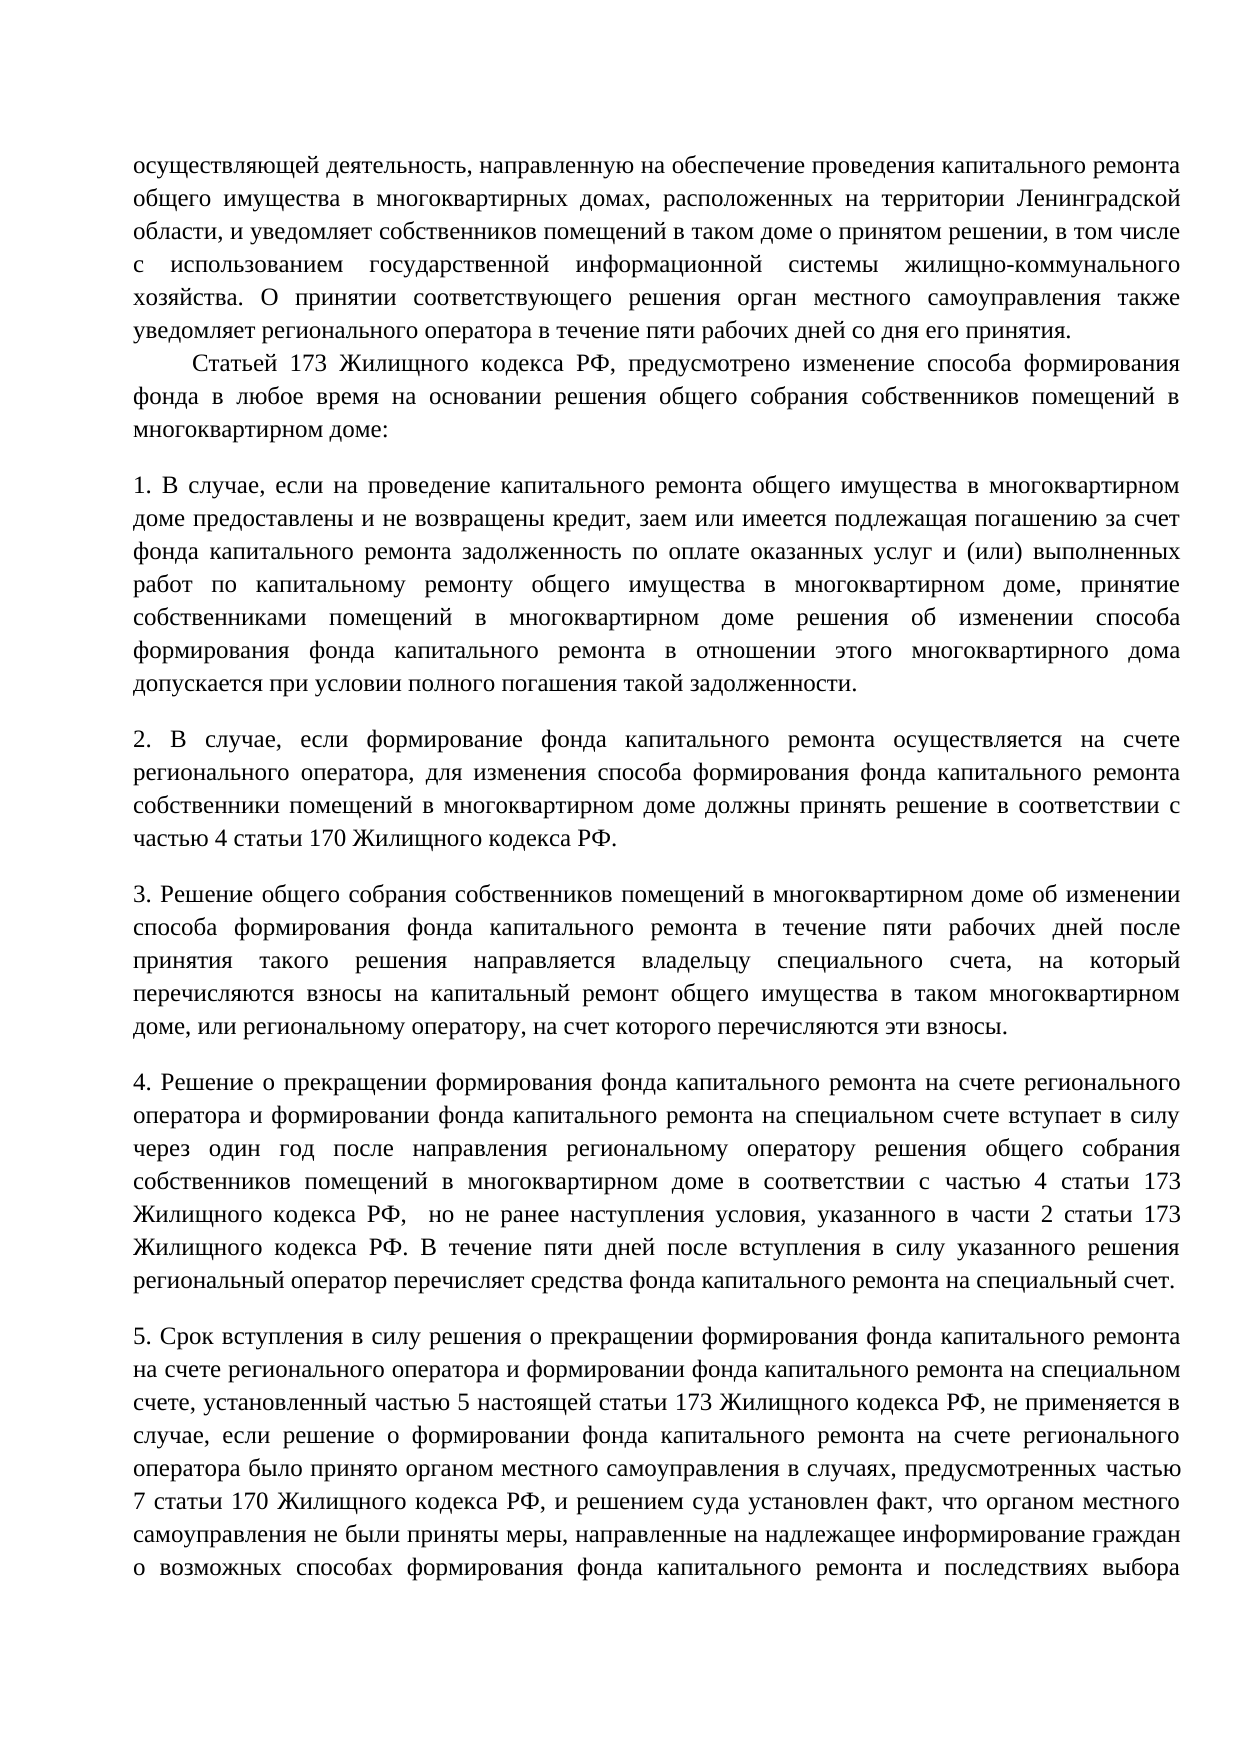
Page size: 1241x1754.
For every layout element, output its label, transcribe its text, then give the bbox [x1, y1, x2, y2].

text 3. Решение общего собрания собственников помещений в многоквартирном доме об изменении способа формирования фонда капитального ремонта в течение пяти рабочих дней после принятия такого решения направляется владельцу специального счета, на который перечисляются взносы на капитальный ремонт общего имущества в таком многоквартирном доме, или региональному оператору, на счет которого перечисляются эти взносы. [133, 879, 1181, 1040]
text 2. В случае, если формирование фонда капитального ремонта осуществляется на счете регионального оператора, для изменения способа формирования фонда капитального ремонта собственники помещений в многоквартирном доме должны принять решение в соответствии с частью 4 статьи 170 Жилищного кодекса РФ. [133, 724, 1181, 852]
text 1. В случае, если на проведение капитального ремонта общего имущества в многоквартирном доме предоставлены и не возвращены кредит, заем или имеется подлежащая погашению за счет фонда капитального ремонта задолженность по оплате оказанных услуг и (или) выполненных работ по капитальному ремонту общего имущества в многоквартирном доме, принятие собственниками помещений в многоквартирном доме решения об изменении способа формирования фонда капитального ремонта в отношении этого многоквартирного дома допускается при условии полного погашения такой задолженности. [133, 470, 1181, 697]
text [133, 150, 1181, 344]
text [133, 1321, 1181, 1581]
text Статьей 173 Жилищного кодекса РФ, предусмотрено изменение способа формирования фонда в любое время на основании решения общего собрания собственников помещений в многоквартирном доме: [133, 348, 1181, 443]
text 4. Решение о прекращении формирования фонда капитального ремонта на счете регионального оператора и формировании фонда капитального ремонта на специальном счете вступает в силу через один год после направления региональному оператору решения общего собрания собственников помещений в многоквартирном доме в соответствии с частью 4 статьи 173 Жилищного кодекса РФ, но не ранее наступления условия, указанного в части 2 статьи 173 Жилищного кодекса РФ. В течение пяти дней после вступления в силу указанного решения региональный оператор перечисляет средства фонда капитального ремонта на специальный счет. [133, 1067, 1181, 1294]
